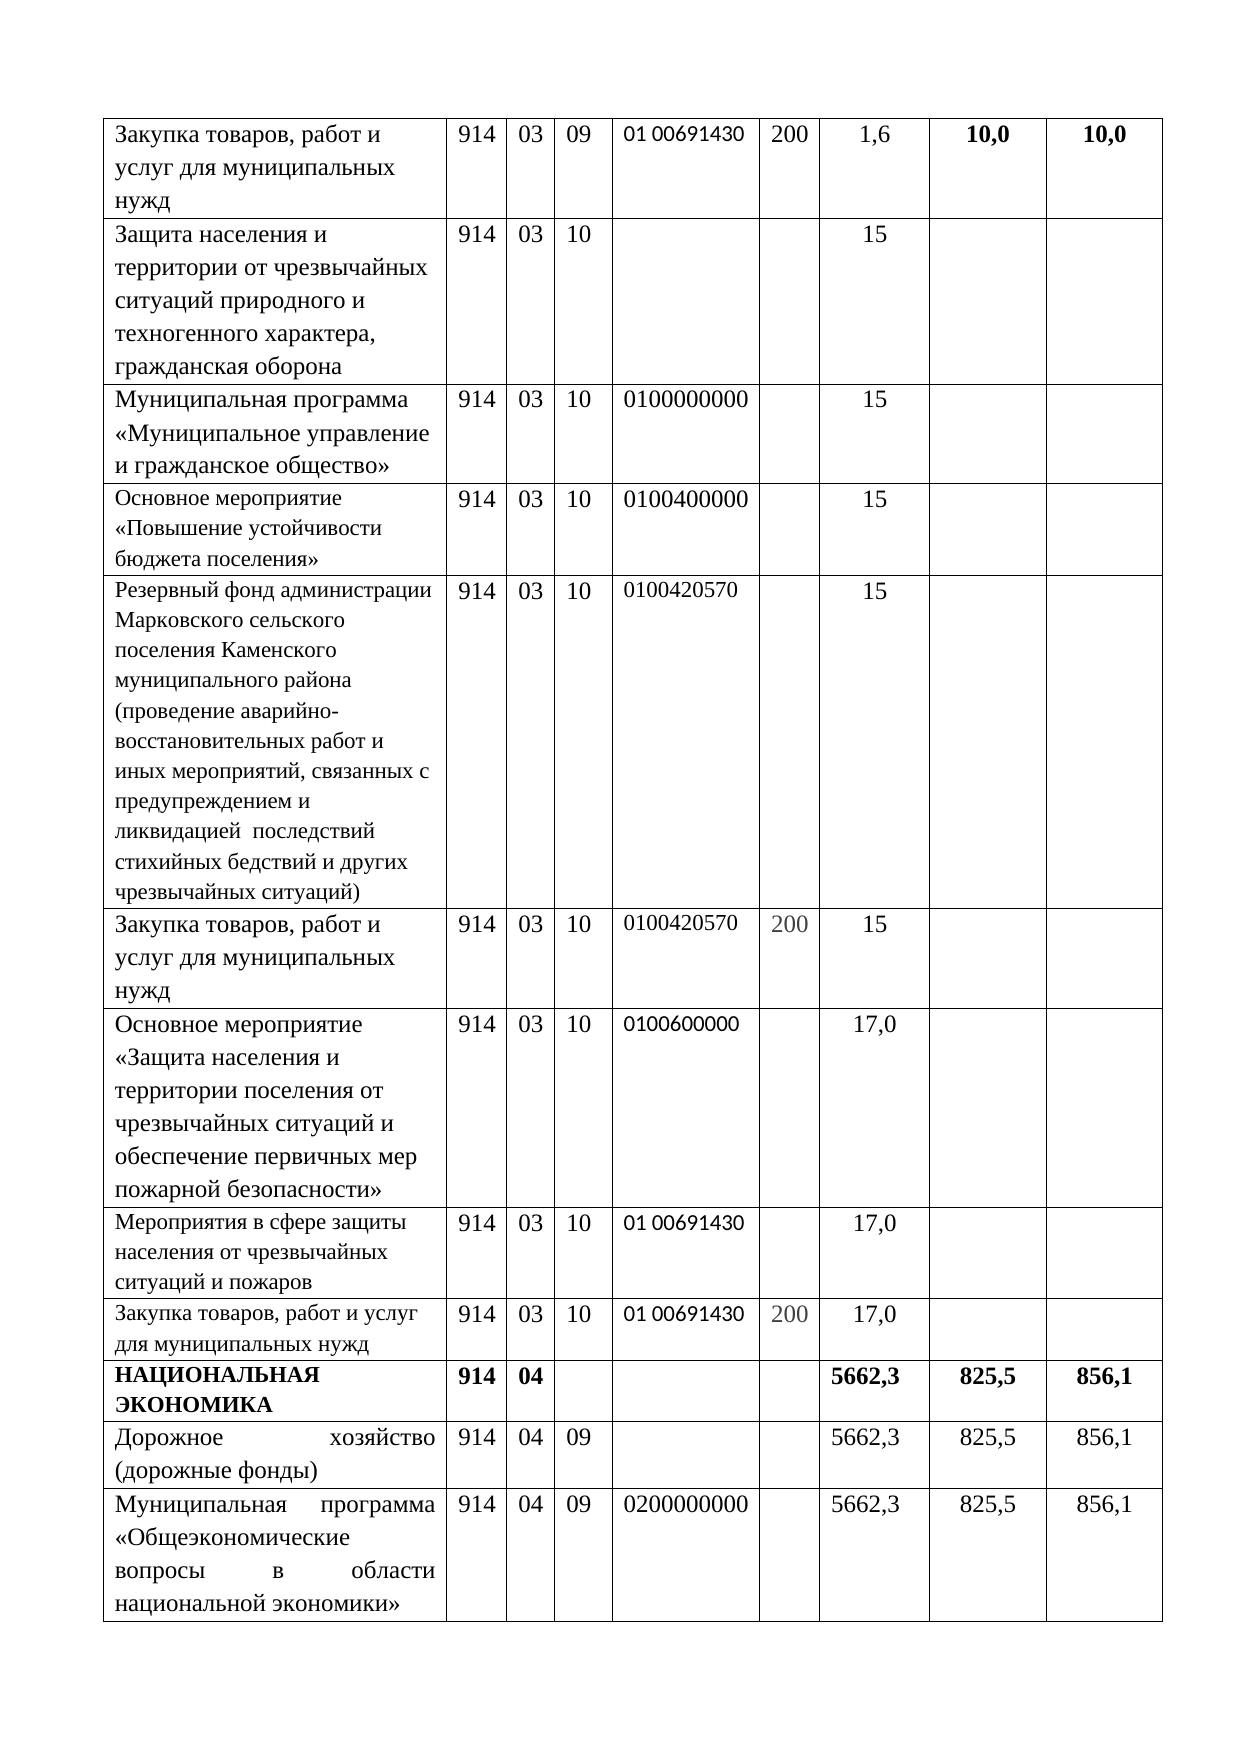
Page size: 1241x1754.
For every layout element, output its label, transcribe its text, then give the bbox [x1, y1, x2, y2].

table_cell 914 [447, 1361, 506, 1421]
table_cell 914 [447, 1489, 506, 1621]
table_cell 15 [820, 576, 929, 908]
table_cell Закупка товаров, работ и услуг для муниципальных нужд [104, 1299, 446, 1360]
table_cell 200 [760, 119, 819, 218]
table_cell [1047, 219, 1162, 383]
table_cell 10 [555, 1009, 612, 1207]
table_cell 856,1 [1047, 1489, 1162, 1621]
table_cell 914 [447, 1422, 506, 1488]
table_cell 0100000000 [613, 385, 759, 483]
table_cell 04 [507, 1422, 554, 1488]
table_cell [613, 1422, 759, 1488]
table_cell 0100400000 [613, 484, 759, 575]
table_cell 09 [555, 1422, 612, 1488]
table_cell 04 [507, 1489, 554, 1621]
table_cell [1047, 385, 1162, 483]
table_cell 1,6 [820, 119, 929, 218]
table_cell 10,0 [930, 119, 1046, 218]
table_cell 10 [555, 385, 612, 483]
table_cell [613, 219, 759, 383]
table_cell Резервный фонд администрации Марковского сельского поселения Каменского муниципального района (проведение аварийно-восстановительных работ и иных мероприятий, связанных с предупреждением и ликвидацией последствий стихийных бедствий и других чрезвычайных ситуаций) [104, 576, 446, 908]
table_cell 0100420570 [613, 576, 759, 908]
table_cell 17,0 [820, 1208, 929, 1298]
table_cell 01 00691430 [613, 1299, 759, 1360]
table_cell 17,0 [820, 1009, 929, 1207]
table_cell 0100420570 [613, 909, 759, 1008]
table_cell 914 [447, 385, 506, 483]
table_cell 01 00691430 [613, 1208, 759, 1298]
table_cell 914 [447, 909, 506, 1008]
table_cell 10 [555, 1299, 612, 1360]
table_cell 03 [507, 1208, 554, 1298]
table_cell 5662,3 [820, 1361, 929, 1421]
table_cell 914 [447, 484, 506, 575]
table_cell 03 [507, 909, 554, 1008]
table_cell [555, 1361, 612, 1421]
table_cell НАЦИОНАЛЬНАЯ ЭКОНОМИКА [104, 1361, 446, 1421]
table_cell [760, 385, 819, 483]
table_cell Защита населения и территории от чрезвычайных ситуаций природного и техногенного характера, гражданская оборона [104, 219, 446, 383]
table_cell [930, 1009, 1046, 1207]
table_cell 856,1 [1047, 1422, 1162, 1488]
table_cell 03 [507, 1299, 554, 1360]
table_cell [1047, 1009, 1162, 1207]
table_cell 01 00691430 [613, 119, 759, 218]
table_cell 15 [820, 219, 929, 383]
table_cell 17,0 [820, 1299, 929, 1360]
table_cell 10 [555, 1208, 612, 1298]
table_cell [1047, 1208, 1162, 1298]
table_cell 914 [447, 219, 506, 383]
table_cell 04 [507, 1361, 554, 1421]
table_cell [930, 385, 1046, 483]
table_cell 03 [507, 576, 554, 908]
table_cell 914 [447, 1299, 506, 1360]
table_cell 825,5 [930, 1422, 1046, 1488]
table_cell [1047, 1299, 1162, 1360]
table_cell [930, 576, 1046, 908]
table_cell Дорожное хозяйство (дорожные фонды) [104, 1422, 446, 1488]
table_cell [760, 484, 819, 575]
table_cell Закупка товаров, работ и услуг для муниципальных нужд [104, 119, 446, 218]
table_cell 914 [447, 1208, 506, 1298]
table_cell 200 [760, 909, 819, 1008]
table_cell [613, 1361, 759, 1421]
table_cell 856,1 [1047, 1361, 1162, 1421]
table_cell 10 [555, 219, 612, 383]
table_cell 914 [447, 1009, 506, 1207]
table_cell 10 [555, 484, 612, 575]
table_cell Мероприятия в сфере защиты населения от чрезвычайных ситуаций и пожаров [104, 1208, 446, 1298]
table_cell 825,5 [930, 1489, 1046, 1621]
table_cell 0100600000 [613, 1009, 759, 1207]
table_cell 03 [507, 385, 554, 483]
table_cell 03 [507, 219, 554, 383]
table_cell [930, 909, 1046, 1008]
table_cell [930, 1208, 1046, 1298]
table_cell 914 [447, 119, 506, 218]
table_cell Муниципальная программа «Общеэкономические вопросы в области национальной экономики» [104, 1489, 446, 1621]
table_cell [760, 1361, 819, 1421]
table_cell 10,0 [1047, 119, 1162, 218]
table_cell 03 [507, 484, 554, 575]
table_cell 15 [820, 385, 929, 483]
table_cell [1047, 484, 1162, 575]
table_cell 15 [820, 484, 929, 575]
table_cell 200 [760, 1299, 819, 1360]
table_cell 914 [447, 576, 506, 908]
table_cell 09 [555, 1489, 612, 1621]
table_cell [1047, 909, 1162, 1008]
table_cell [760, 1489, 819, 1621]
table_cell 09 [555, 119, 612, 218]
table_cell 10 [555, 909, 612, 1008]
table_cell [760, 576, 819, 908]
table_cell [1047, 576, 1162, 908]
table_cell [930, 1299, 1046, 1360]
table_cell 5662,3 [820, 1422, 929, 1488]
table_cell 03 [507, 1009, 554, 1207]
table_cell 825,5 [930, 1361, 1046, 1421]
table_cell Закупка товаров, работ и услуг для муниципальных нужд [104, 909, 446, 1008]
table_cell Основное мероприятие «Защита населения и территории поселения от чрезвычайных ситуаций и обеспечение первичных мер пожарной безопасности» [104, 1009, 446, 1207]
table_cell [760, 1208, 819, 1298]
table_cell 03 [507, 119, 554, 218]
table_cell 15 [820, 909, 929, 1008]
table_cell 0200000000 [613, 1489, 759, 1621]
table_cell [760, 219, 819, 383]
table_cell Муниципальная программа «Муниципальное управление и гражданское общество» [104, 385, 446, 483]
table_cell Основное мероприятие «Повышение устойчивости бюджета поселения» [104, 484, 446, 575]
table_cell [760, 1009, 819, 1207]
table_cell 10 [555, 576, 612, 908]
table_cell [930, 219, 1046, 383]
table_cell 5662,3 [820, 1489, 929, 1621]
table_cell [930, 484, 1046, 575]
table_cell [760, 1422, 819, 1488]
